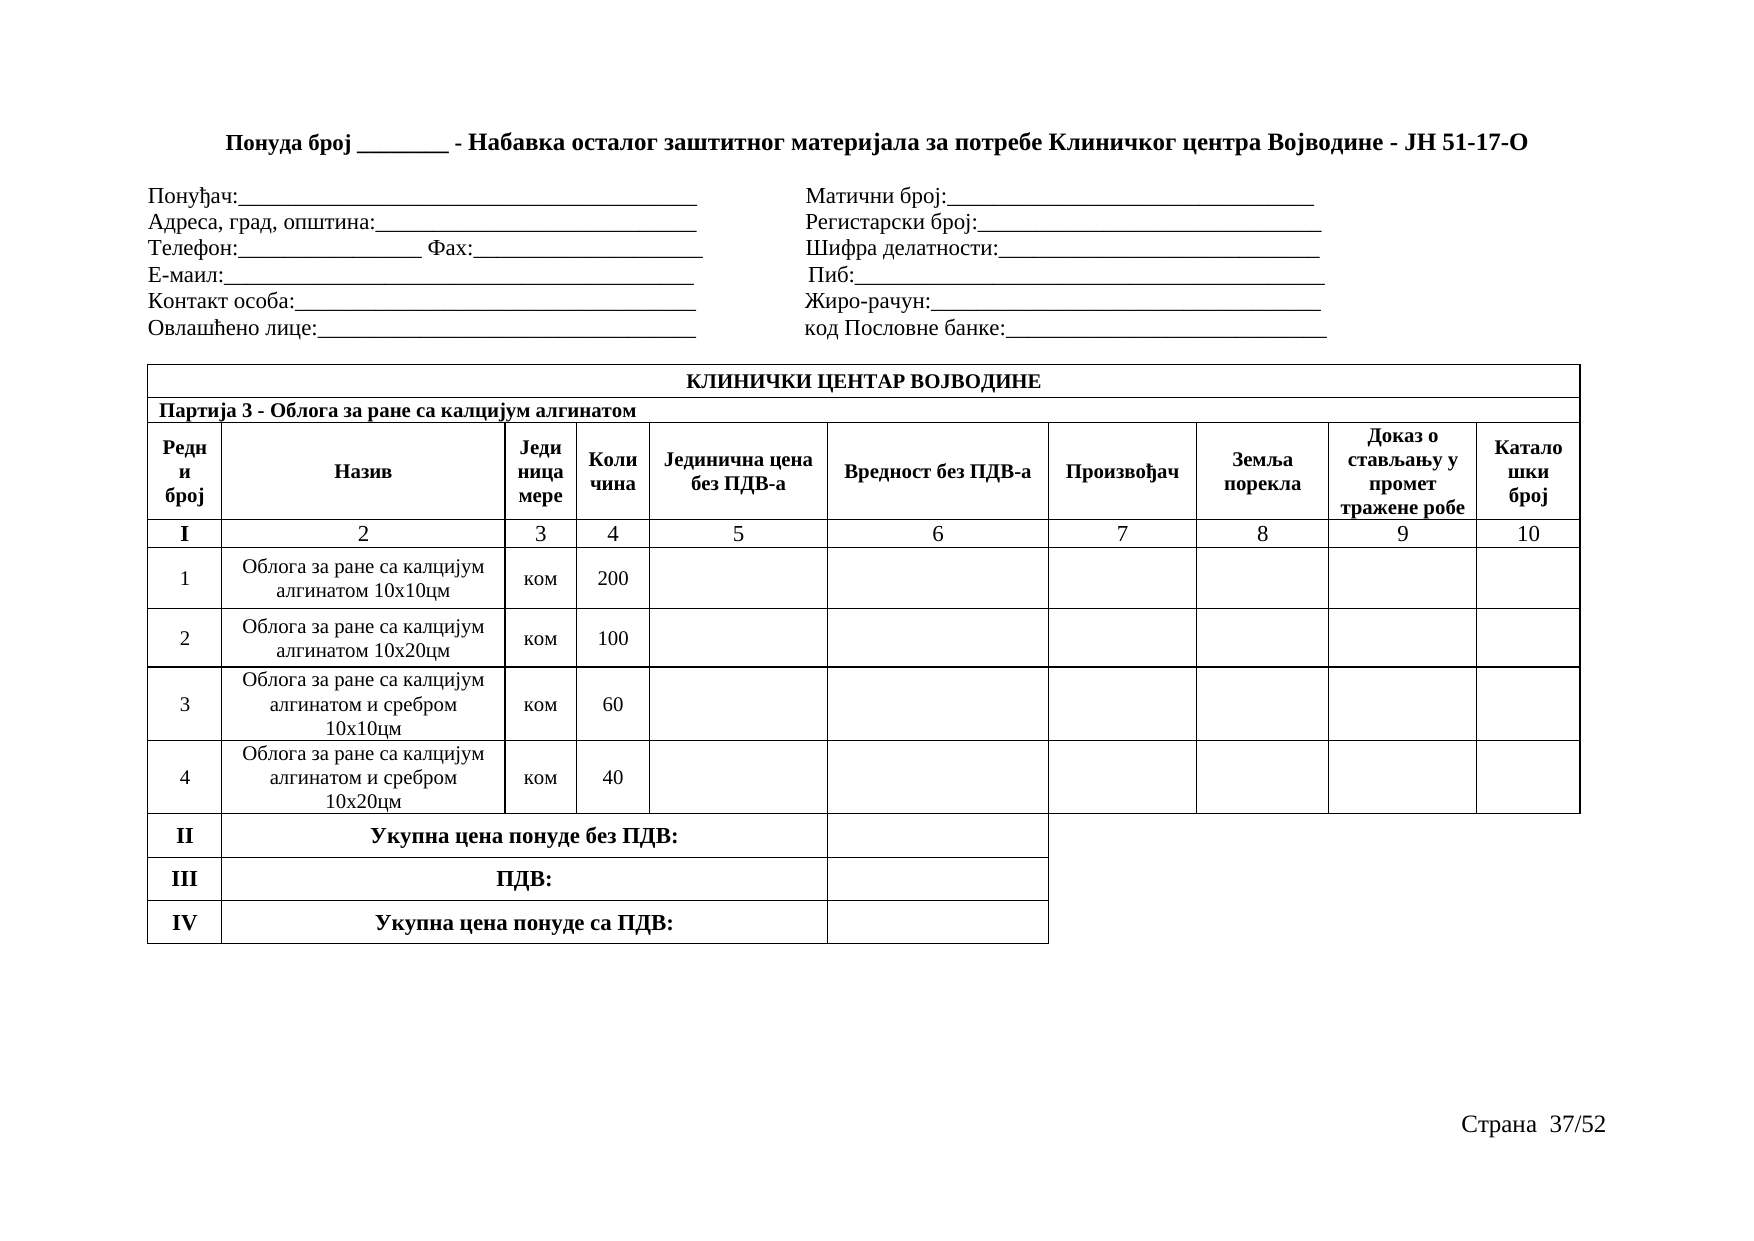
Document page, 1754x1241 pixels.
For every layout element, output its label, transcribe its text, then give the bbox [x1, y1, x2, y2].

table_cell 200 [577, 548, 649, 608]
table_cell ком [506, 668, 576, 739]
text Е-маил:_________________________________________ Пиб:_________________________________________ [148, 261, 1606, 287]
table_cell [1049, 548, 1196, 608]
table_cell 2 [148, 609, 221, 666]
table_cell Укупна цена понуде са ПДВ: [222, 901, 827, 943]
table_cell [1197, 609, 1328, 666]
table_cell ПДВ: [222, 858, 827, 899]
table_cell 3 [506, 520, 576, 547]
table_cell Облога за ране са калцијум алгинатом и сребром 10x10цм [222, 668, 504, 739]
table_cell 40 [577, 741, 649, 813]
table_cell Јединична цена без ПДВ-а [650, 423, 827, 519]
table_cell Количина [577, 423, 649, 519]
table_cell Облога за ране са калцијум алгинатом 10x20цм [222, 609, 504, 666]
table_cell Назив [222, 423, 504, 519]
table_cell [1477, 741, 1579, 813]
table_cell [650, 741, 827, 813]
table_cell [828, 901, 1048, 943]
table_cell Редни број [148, 423, 221, 519]
table_cell III [148, 858, 221, 899]
table_cell Произвођач [1049, 423, 1196, 519]
table_cell [650, 609, 827, 666]
table_cell [828, 548, 1048, 608]
table_cell [1477, 668, 1579, 739]
text Контакт особа:___________________________________ Жиро-рачун:__________________________________ [148, 287, 1606, 313]
table_cell [1477, 609, 1579, 666]
table_cell 100 [577, 609, 649, 666]
table_cell [1329, 548, 1476, 608]
table_cell [828, 609, 1048, 666]
table_cell 6 [828, 520, 1048, 547]
table_cell [828, 741, 1048, 813]
table_cell Укупна цена понуде без ПДВ: [222, 814, 827, 857]
table_cell 4 [577, 520, 649, 547]
table_cell [1049, 668, 1196, 739]
table_cell [1049, 741, 1196, 813]
table_cell ком [506, 609, 576, 666]
table_cell Вредност без ПДВ-а [828, 423, 1048, 519]
table_cell [1329, 741, 1476, 813]
table_cell Облога за ране са калцијум алгинатом и сребром 10x20цм [222, 741, 504, 813]
text Адреса, град, општина:____________________________ Регистарски број:______________________________ [148, 208, 1606, 234]
table_cell [1329, 668, 1476, 739]
table_cell Доказ о стављању у промет тражене робе [1329, 423, 1476, 519]
table_cell I [148, 520, 221, 547]
table_cell [1197, 548, 1328, 608]
table_cell [828, 814, 1048, 857]
table_cell 4 [148, 741, 221, 813]
table_cell 5 [650, 520, 827, 547]
table_cell [1197, 741, 1328, 813]
table_cell [650, 668, 827, 739]
table_cell [1197, 668, 1328, 739]
text Телефон:________________ Фах:____________________ Шифра делатности:____________________________ [148, 234, 1606, 261]
table_cell 10 [1477, 520, 1579, 547]
table_header КЛИНИЧКИ ЦЕНТАР ВОЈВОДИНЕ [148, 365, 1579, 397]
table_cell II [148, 814, 221, 857]
table_cell 8 [1197, 520, 1328, 547]
table_cell [1477, 548, 1579, 608]
table_cell [1049, 609, 1196, 666]
text Понуда број ________ - Набавка осталог заштитног материјала за потребе Клиничког центра Војводине - ЈН 51-17-О [148, 127, 1606, 155]
table_cell Јединица мере [506, 423, 576, 519]
table_cell 1 [148, 548, 221, 608]
table_cell ком [506, 741, 576, 813]
table_cell 9 [1329, 520, 1476, 547]
table_cell Облога за ране са калцијум алгинатом 10x10цм [222, 548, 504, 608]
text Овлашћено лице:_________________________________ код Пословне банке:____________________________ [148, 313, 1606, 340]
text Понуђач:________________________________________ Матични број:________________________________ [148, 182, 1606, 208]
table_cell ком [506, 548, 576, 608]
table_cell Каталошки број [1477, 423, 1579, 519]
table_cell [828, 858, 1048, 899]
table_cell IV [148, 901, 221, 943]
table_cell [828, 668, 1048, 739]
table_cell [650, 548, 827, 608]
table_cell 3 [148, 668, 221, 739]
table_cell [1329, 609, 1476, 666]
table_cell Земља порекла [1197, 423, 1328, 519]
table_cell 60 [577, 668, 649, 739]
table_cell 7 [1049, 520, 1196, 547]
table_cell 2 [222, 520, 504, 547]
table_cell Партија 3 - Облога за ране са калцијум алгинатом [148, 398, 1579, 422]
